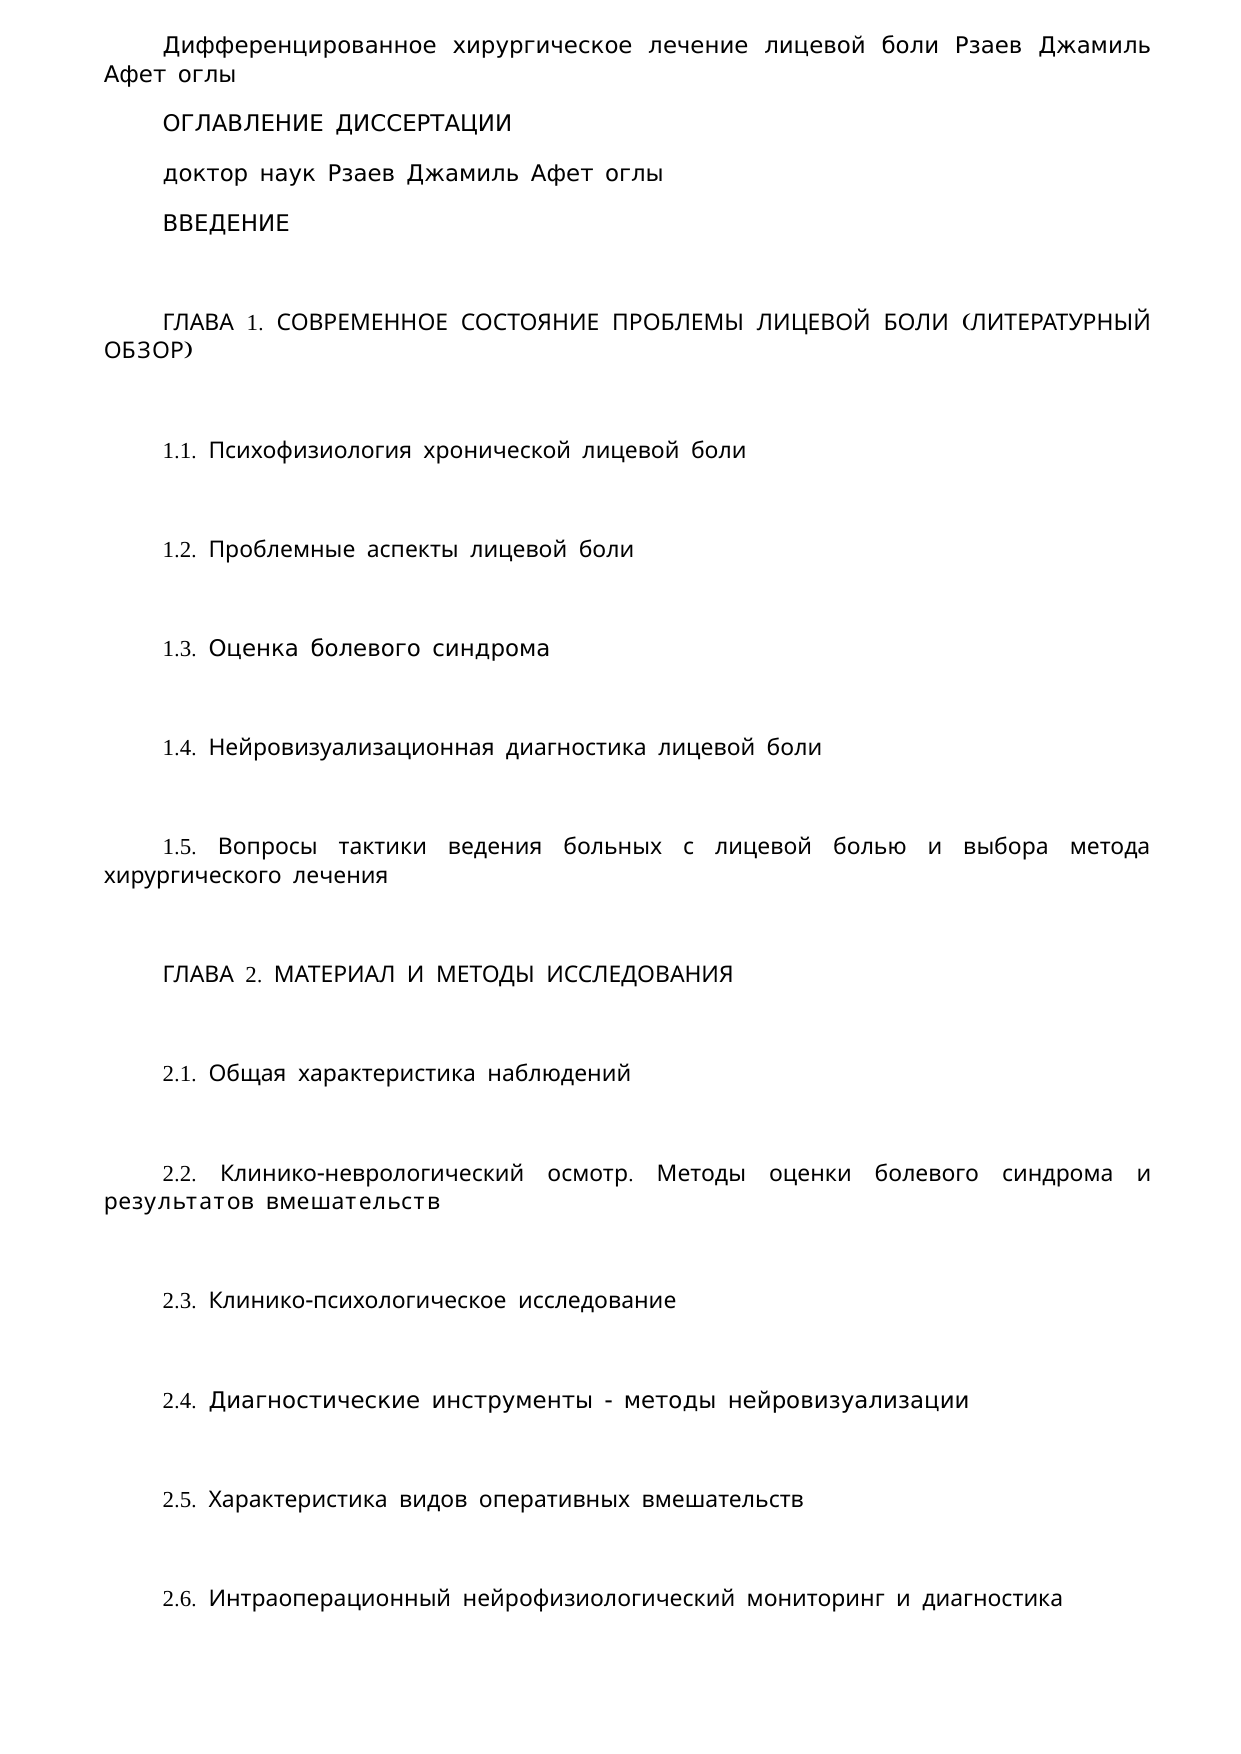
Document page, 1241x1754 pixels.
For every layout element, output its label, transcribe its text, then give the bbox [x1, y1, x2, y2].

text 1.1. Психофизиология хронической лицевой боли [103, 434, 1152, 463]
text Дифференцированное хирургическое лечение лицевой боли Рзаев Джамиль Афет оглы [103, 29, 1152, 87]
text 2.1. Общая характеристика наблюдений [103, 1058, 1152, 1087]
text доктор наук Рзаев Джамиль Афет оглы [103, 157, 1152, 186]
text 1.3. Оценка болевого синдрома [103, 632, 1152, 661]
text ВВЕДЕНИЕ [103, 207, 1152, 236]
text 1.5. Вопросы тактики ведения больных с лицевой болью и выбора метода хирургического лечения [103, 831, 1152, 888]
text ОГЛАВЛЕНИЕ ДИССЕРТАЦИИ [103, 108, 1152, 137]
text 2.2. Клинико-неврологический осмотр. Методы оценки болевого синдрома и результатов вмешательств [103, 1157, 1152, 1214]
text 1.4. Нейровизуализационная диагностика лицевой боли [103, 732, 1152, 760]
text 1.2. Проблемные аспекты лицевой боли [103, 533, 1152, 562]
text 2.4. Диагностические инструменты - методы нейровизуализации [103, 1384, 1152, 1413]
text ГЛАВА 2. МАТЕРИАЛ И МЕТОДЫ ИССЛЕДОВАНИЯ [103, 959, 1152, 987]
text 2.3. Клинико-психологическое исследование [103, 1285, 1152, 1314]
text ГЛАВА 1. СОВРЕМЕННОЕ СОСТОЯНИЕ ПРОБЛЕМЫ ЛИЦЕВОЙ БОЛИ (ЛИТЕРАТУРНЫЙ ОБЗОР) [103, 306, 1152, 364]
text 2.5. Характеристика видов оперативных вмешательств [103, 1483, 1152, 1512]
text 2.6. Интраоперационный нейрофизиологический мониторинг и диагностика [103, 1582, 1152, 1611]
